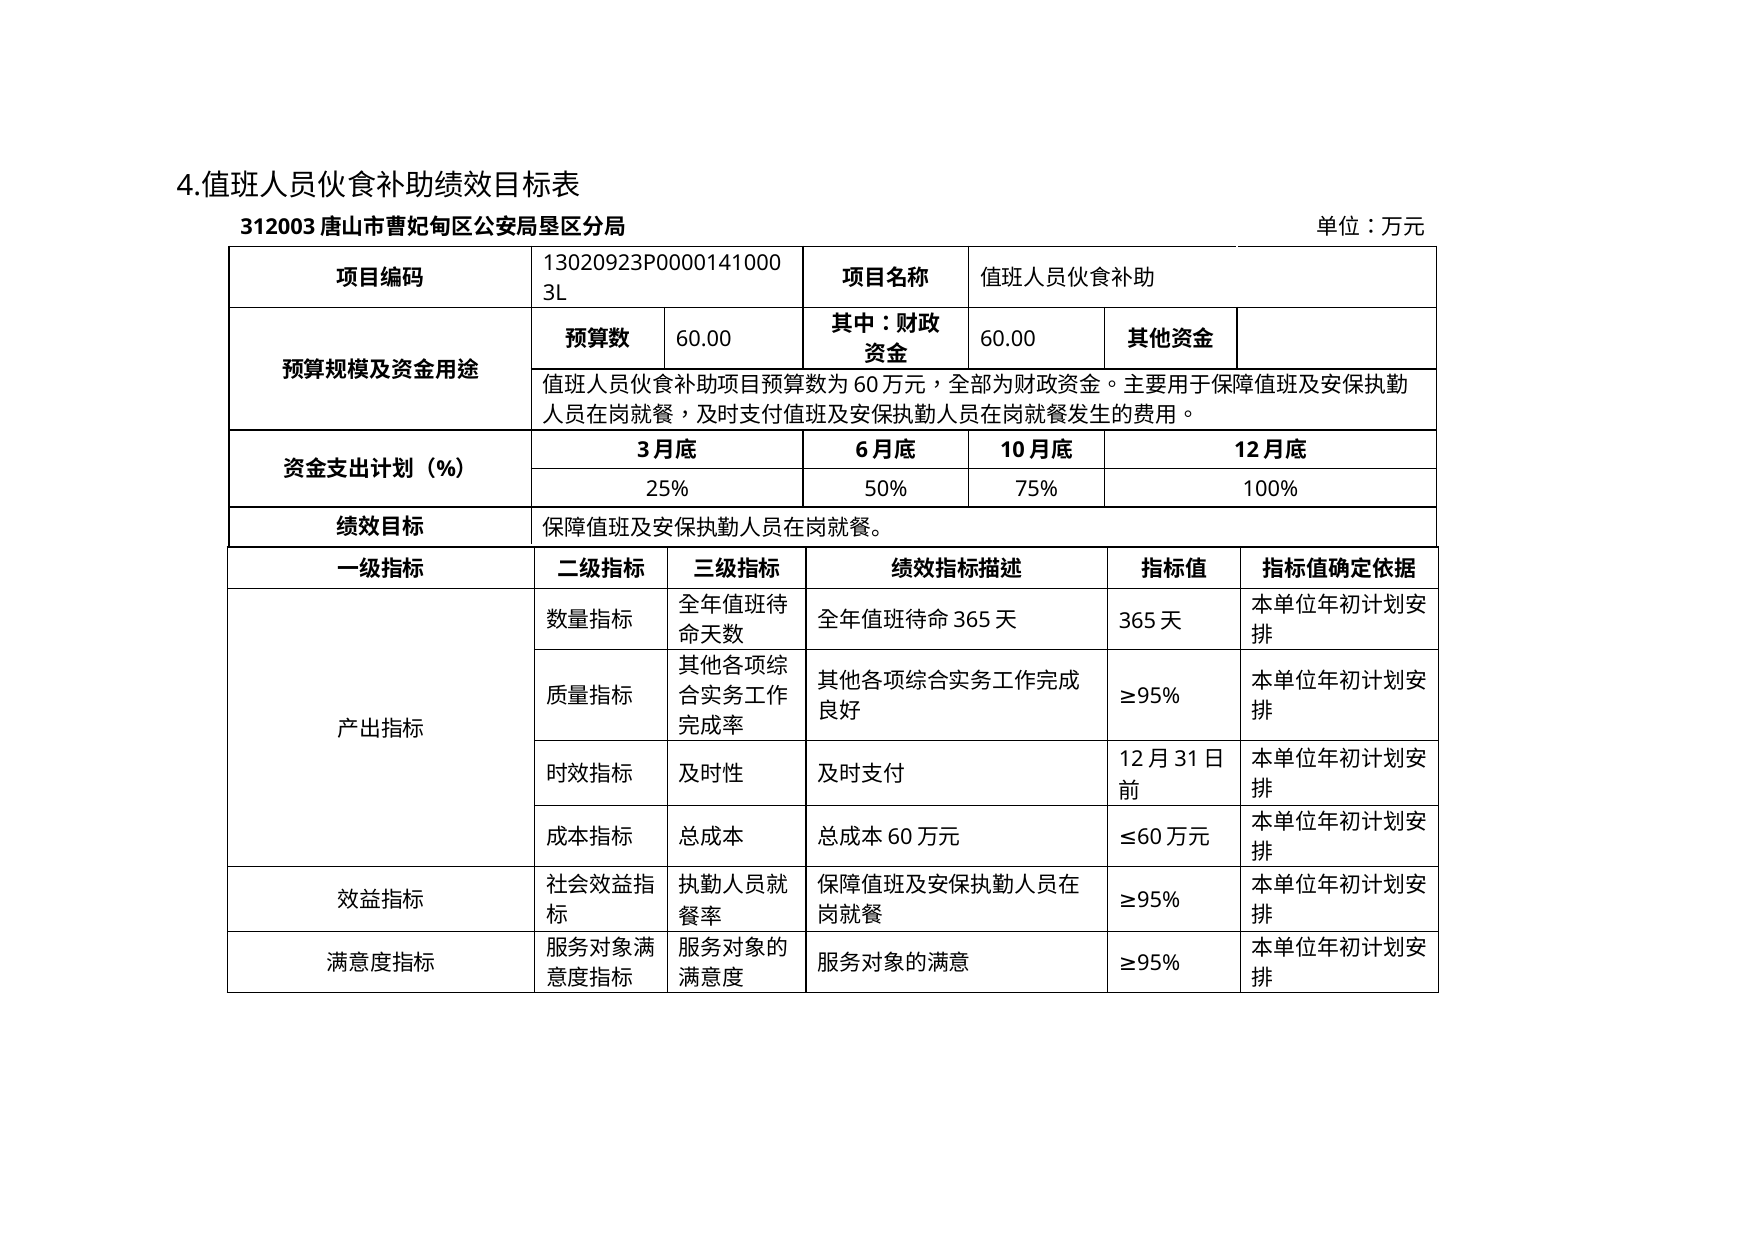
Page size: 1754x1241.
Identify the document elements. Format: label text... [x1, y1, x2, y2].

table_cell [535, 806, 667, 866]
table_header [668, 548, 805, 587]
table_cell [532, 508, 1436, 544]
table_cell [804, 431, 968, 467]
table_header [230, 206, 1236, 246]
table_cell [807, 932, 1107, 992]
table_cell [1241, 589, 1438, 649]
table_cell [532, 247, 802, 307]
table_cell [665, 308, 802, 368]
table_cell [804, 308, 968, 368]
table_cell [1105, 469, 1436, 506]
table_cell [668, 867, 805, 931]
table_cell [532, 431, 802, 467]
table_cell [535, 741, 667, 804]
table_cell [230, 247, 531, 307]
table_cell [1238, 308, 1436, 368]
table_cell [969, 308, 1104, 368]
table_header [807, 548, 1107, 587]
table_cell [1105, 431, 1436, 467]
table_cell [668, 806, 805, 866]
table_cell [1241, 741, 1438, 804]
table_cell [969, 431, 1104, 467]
text 4.值班人员伙食补助绩效目标表 [118, 164, 1547, 204]
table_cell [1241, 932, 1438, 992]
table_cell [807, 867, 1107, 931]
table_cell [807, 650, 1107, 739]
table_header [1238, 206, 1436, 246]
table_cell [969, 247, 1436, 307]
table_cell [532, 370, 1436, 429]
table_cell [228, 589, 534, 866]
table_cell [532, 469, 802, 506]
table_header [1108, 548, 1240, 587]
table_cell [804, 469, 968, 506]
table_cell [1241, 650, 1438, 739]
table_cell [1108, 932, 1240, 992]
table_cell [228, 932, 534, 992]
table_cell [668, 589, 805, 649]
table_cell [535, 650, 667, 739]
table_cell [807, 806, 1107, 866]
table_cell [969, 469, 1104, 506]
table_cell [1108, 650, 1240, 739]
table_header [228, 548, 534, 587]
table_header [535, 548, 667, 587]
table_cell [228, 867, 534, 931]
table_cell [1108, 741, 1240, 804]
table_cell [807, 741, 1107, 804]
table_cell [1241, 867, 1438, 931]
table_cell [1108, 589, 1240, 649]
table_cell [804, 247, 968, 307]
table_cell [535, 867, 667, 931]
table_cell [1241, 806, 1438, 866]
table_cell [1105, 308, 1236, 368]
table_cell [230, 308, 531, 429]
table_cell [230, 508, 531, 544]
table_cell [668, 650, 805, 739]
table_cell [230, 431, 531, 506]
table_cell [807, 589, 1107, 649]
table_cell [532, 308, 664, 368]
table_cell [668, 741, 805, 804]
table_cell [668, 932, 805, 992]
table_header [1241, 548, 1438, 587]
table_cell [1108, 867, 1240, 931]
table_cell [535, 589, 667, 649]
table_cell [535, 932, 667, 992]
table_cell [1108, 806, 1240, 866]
